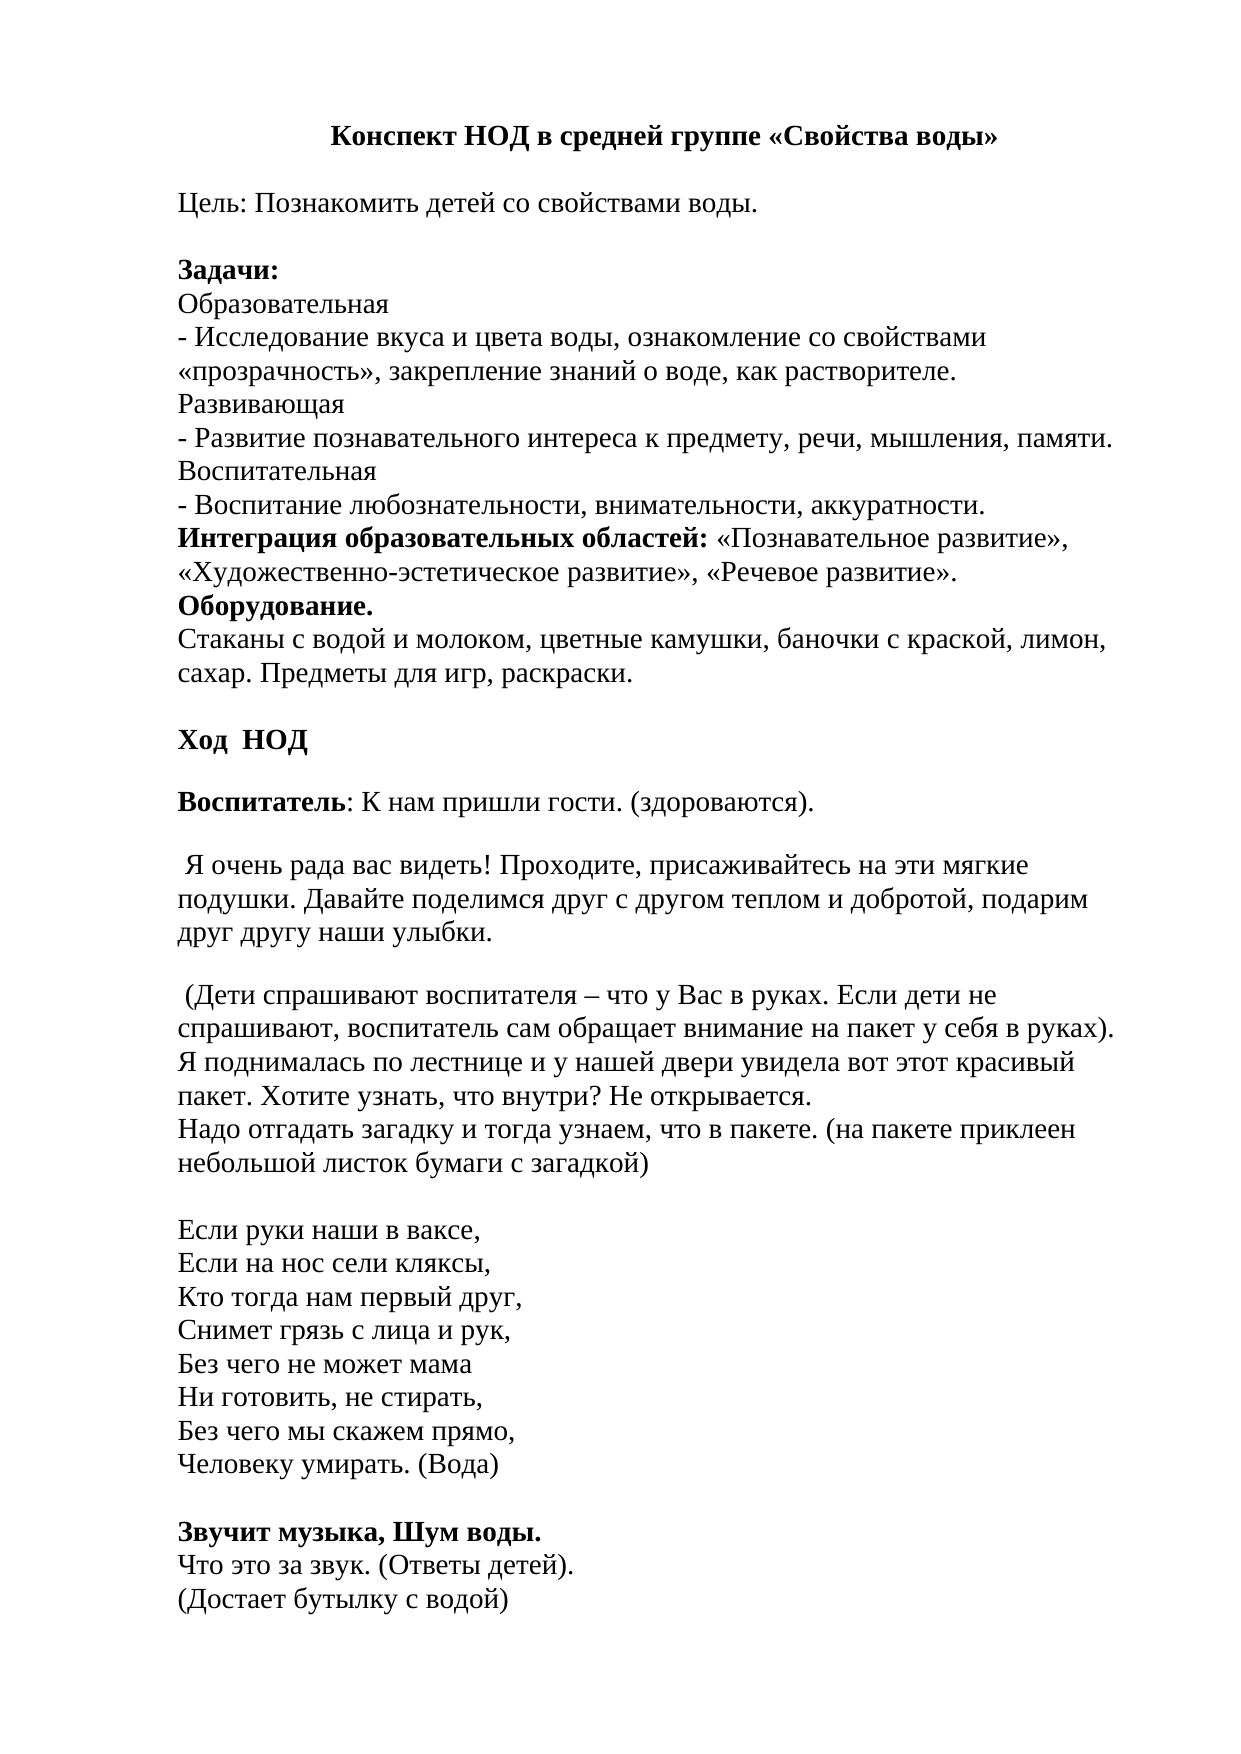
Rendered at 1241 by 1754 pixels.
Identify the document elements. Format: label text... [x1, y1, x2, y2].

text Кто тогда нам первый друг, [177, 1279, 1152, 1312]
text Человеку умирать. (Вода) [177, 1447, 1152, 1480]
text Без чего не может мама [177, 1346, 1152, 1379]
text Без чего мы скажем прямо, [177, 1413, 1152, 1447]
text Я очень рада вас видеть! Проходите, присаживайтесь на эти мягкие подушки. Давайте поделимся друг с другом теплом и добротой, подарим друг другу наши улыбки. [177, 847, 1152, 948]
text Ни готовить, не стирать, [177, 1379, 1152, 1413]
text Звучит музыка, Шум воды. [177, 1514, 1152, 1547]
text - Исследование вкуса и цвета воды, ознакомление со свойствами «прозрачность», закрепление знаний о воде, как растворителе. [177, 319, 1152, 386]
text Снимет грязь с лица и рук, [177, 1312, 1152, 1346]
text Образовательная [177, 286, 1152, 319]
text Воспитательная [177, 453, 1152, 487]
text Я поднималась по лестнице и у нашей двери увидела вот этот красивый пакет. Хотите узнать, что внутри? Не открывается. [177, 1044, 1152, 1111]
text Воспитатель: К нам пришли гости. (здороваются). [177, 784, 1152, 818]
text - Развитие познавательного интереса к предмету, речи, мышления, памяти. [177, 420, 1152, 453]
text Цель: Познакомить детей со свойствами воды. [177, 185, 1152, 219]
text Оборудование. [177, 588, 1152, 621]
text Развивающая [177, 386, 1152, 420]
text Если на нос сели кляксы, [177, 1245, 1152, 1279]
text (Достает бутылку с водой) [177, 1581, 1152, 1614]
text Стаканы с водой и молоком, цветные камушки, баночки с краской, лимон, сахар. Предметы для игр, раскраски. [177, 621, 1152, 688]
text Ход НОД [177, 722, 1152, 755]
text Надо отгадать загадку и тогда узнаем, что в пакете. (на пакете приклеен небольшой листок бумаги с загадкой) [177, 1111, 1152, 1178]
text Если руки наши в ваксе, [177, 1212, 1152, 1245]
text (Дети спрашивают воспитателя – что у Вас в руках. Если дети не спрашивают, воспитатель сам обращает внимание на пакет у себя в руках). [177, 977, 1152, 1044]
text Интеграция образовательных областей: «Познавательное развитие», «Художественно-эстетическое развитие», «Речевое развитие». [177, 521, 1152, 588]
text - Воспитание любознательности, внимательности, аккуратности. [177, 487, 1152, 521]
text Конспект НОД в средней группе «Свойства воды» [177, 118, 1152, 152]
text Что это за звук. (Ответы детей). [177, 1547, 1152, 1581]
text Задачи: [177, 252, 1152, 286]
